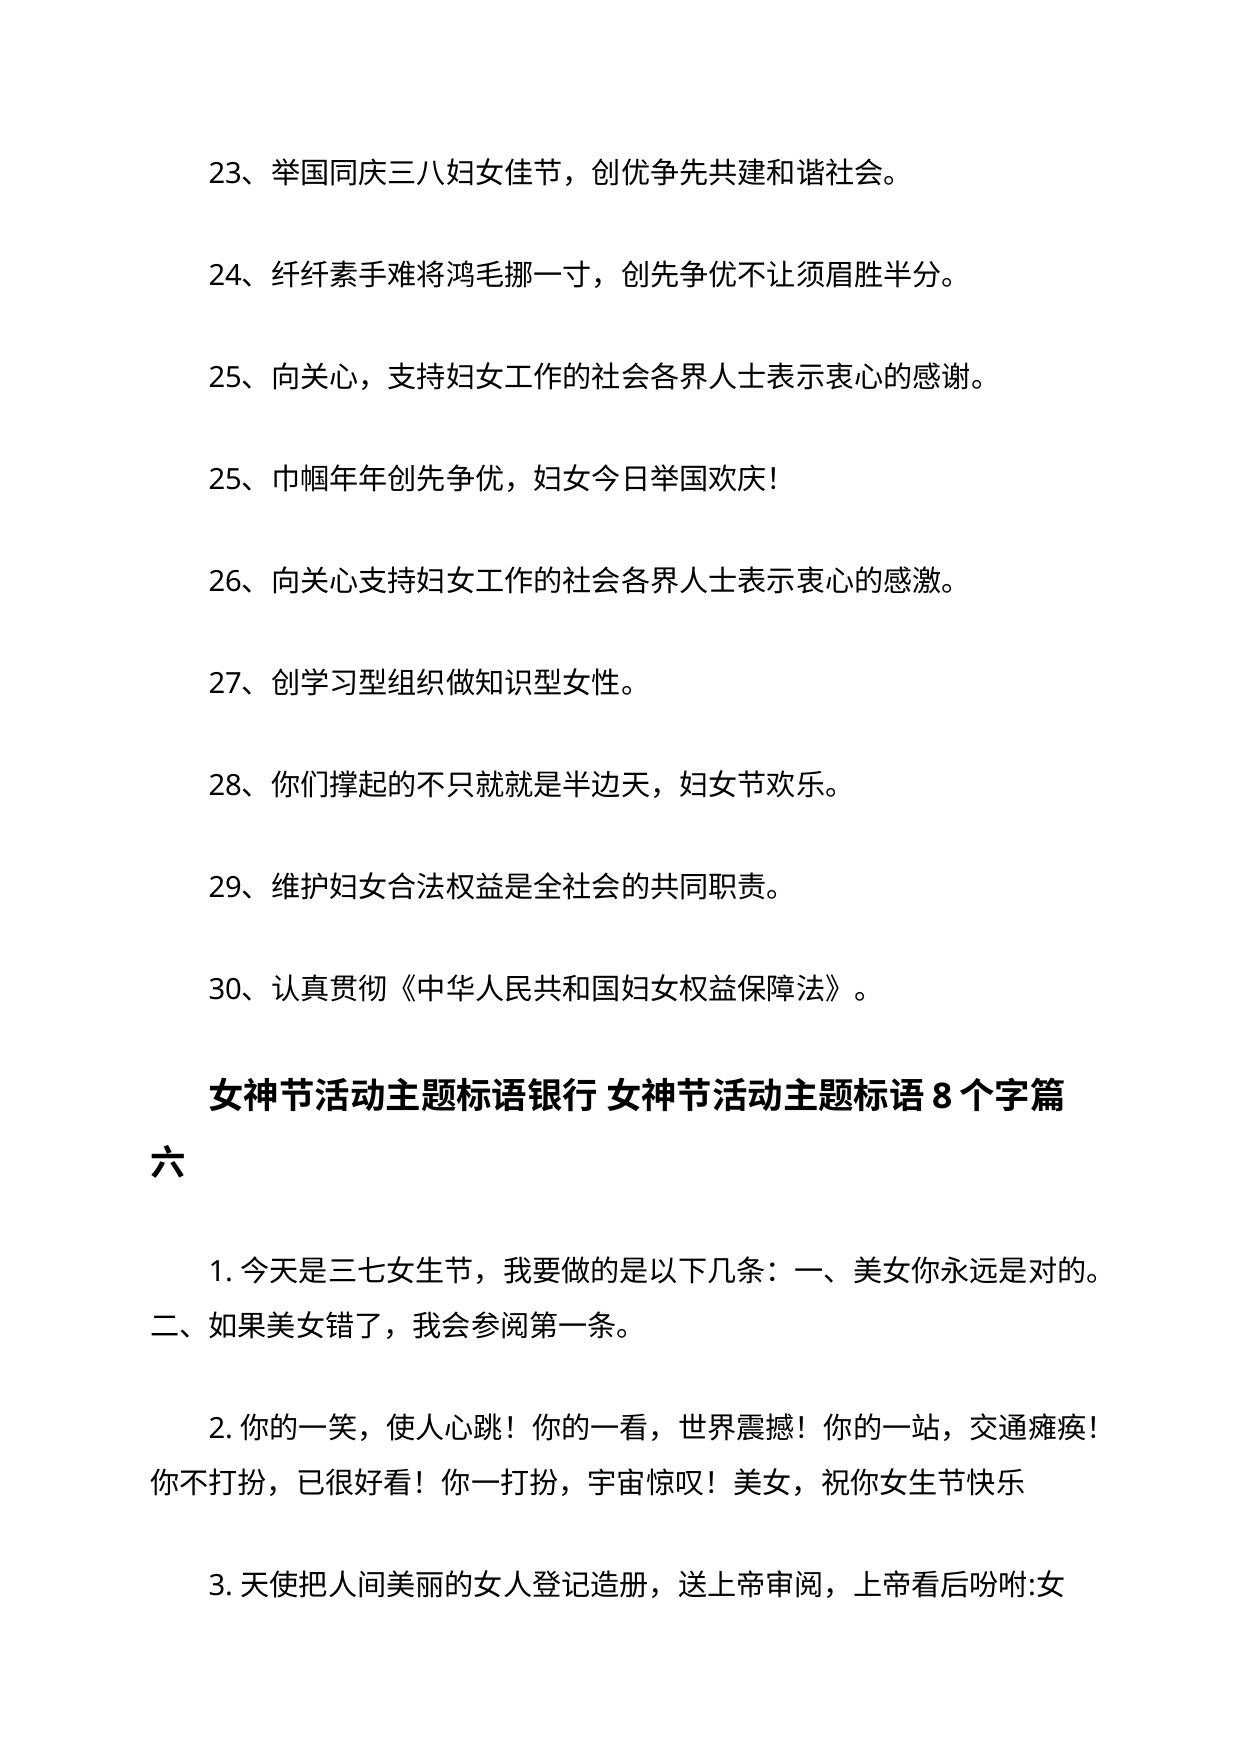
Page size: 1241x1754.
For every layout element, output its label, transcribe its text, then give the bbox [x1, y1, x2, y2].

text 25、向关心，支持妇女工作的社会各界人士表示衷心的感谢。 [150, 354, 1090, 396]
text 25、巾帼年年创先争优，妇女今日举国欢庆！ [150, 456, 1090, 498]
text 23、举国同庆三八妇女佳节，创优争先共建和谐社会。 [150, 150, 1090, 192]
text 27、创学习型组织做知识型女性。 [150, 660, 1090, 702]
text 30、认真贯彻《中华人民共和国妇女权益保障法》。 [150, 966, 1090, 1008]
text 2. 你的一笑，使人心跳！你的一看，世界震撼！你的一站，交通瘫痪！你不打扮，已很好看！你一打扮，宇宙惊叹！美女，祝你女生节快乐 [150, 1405, 1090, 1502]
text 26、向关心支持妇女工作的社会各界人士表示衷心的感激。 [150, 558, 1090, 600]
text 28、你们撑起的不只就就是半边天，妇女节欢乐。 [150, 762, 1090, 804]
text 1. 今天是三七女生节，我要做的是以下几条：一、美女你永远是对的。二、如果美女错了，我会参阅第一条。 [150, 1248, 1090, 1345]
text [150, 1561, 1090, 1604]
text 29、维护妇女合法权益是全社会的共同职责。 [150, 864, 1090, 906]
text 女神节活动主题标语银行 女神节活动主题标语8个字篇六 [150, 1068, 1090, 1186]
text 24、纤纤素手难将鸿毛挪一寸，创先争优不让须眉胜半分。 [150, 252, 1090, 294]
